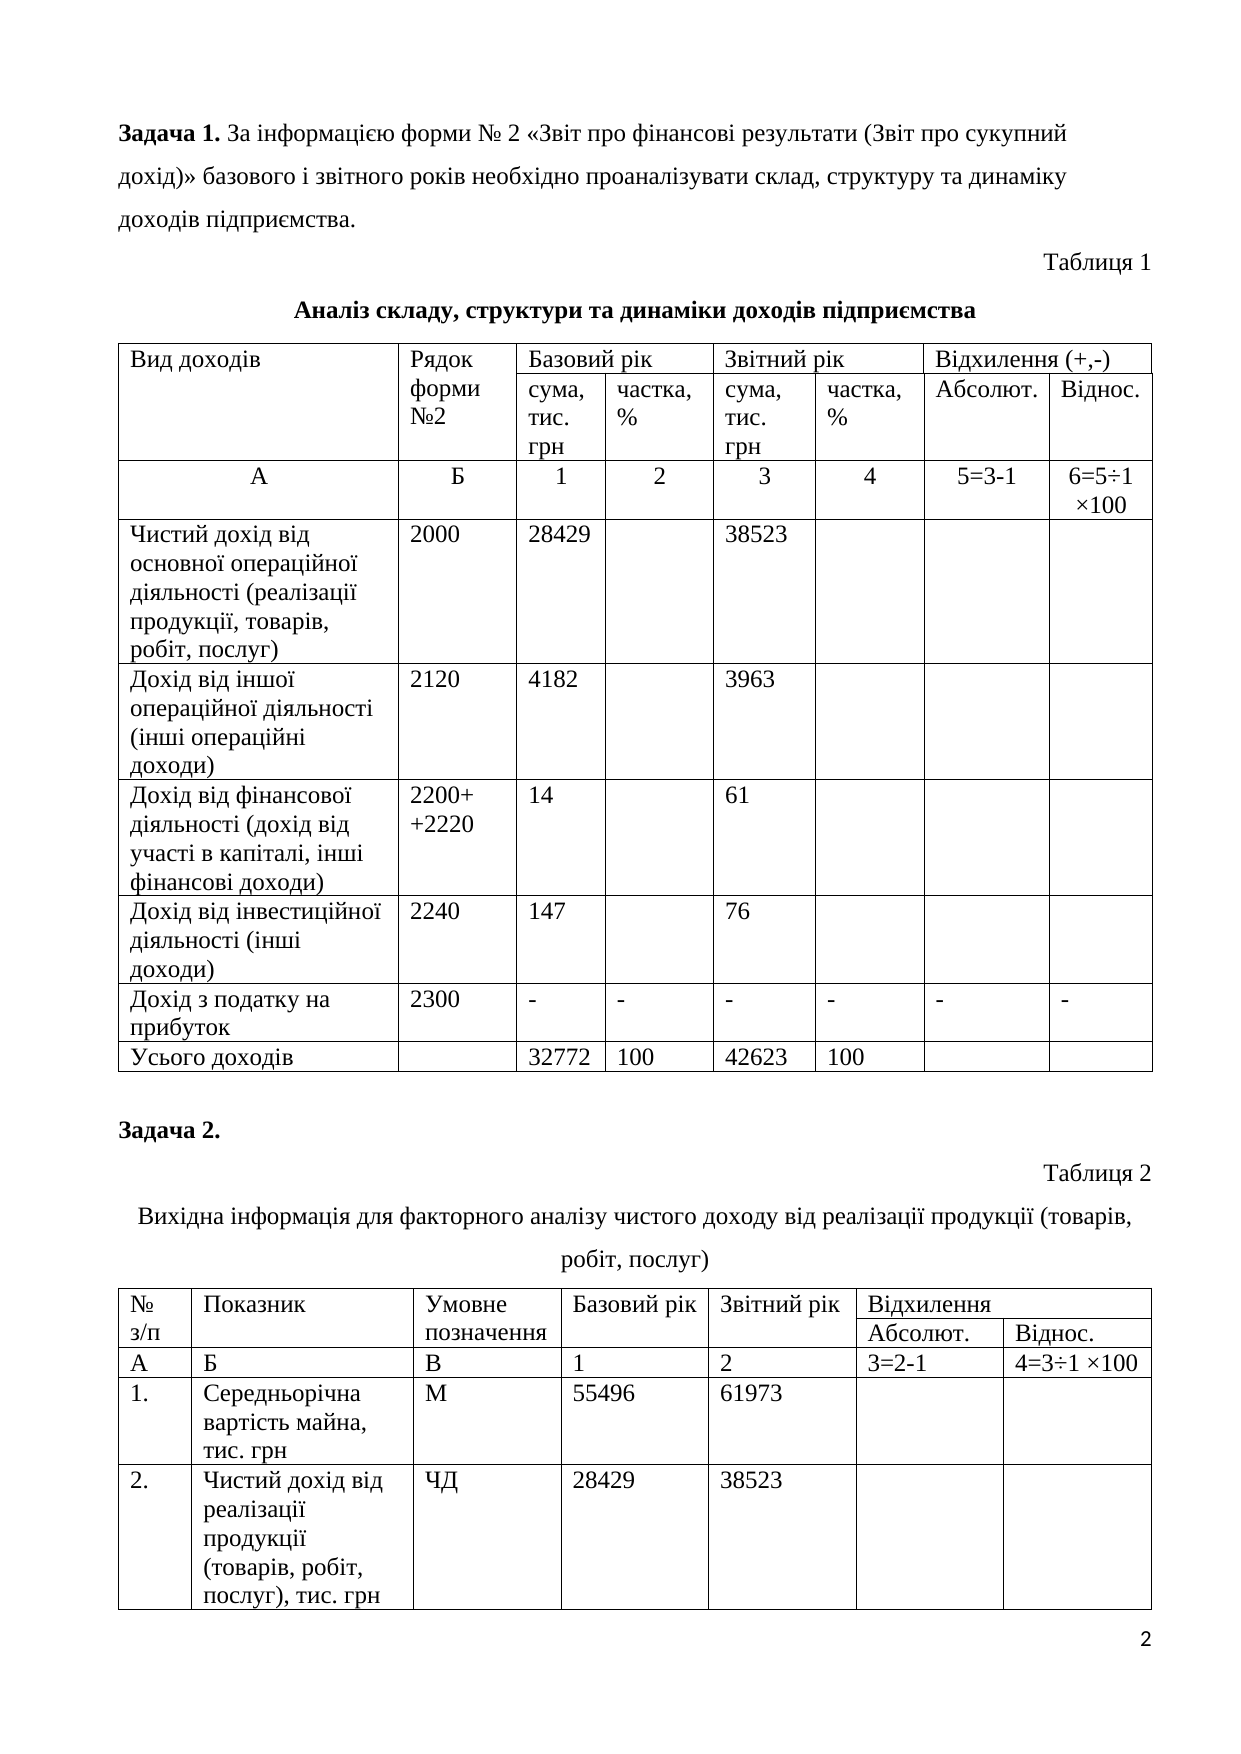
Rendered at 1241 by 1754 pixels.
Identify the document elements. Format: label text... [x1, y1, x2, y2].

table_cell [816, 520, 924, 663]
table_cell [1004, 1378, 1151, 1464]
table_cell Б [399, 461, 516, 518]
table_cell 32772 [517, 1042, 605, 1071]
table_cell 3963 [714, 664, 815, 779]
table_cell 38523 [714, 520, 815, 663]
table_cell - [517, 984, 605, 1041]
table_cell - [606, 984, 713, 1041]
table_cell 1 [562, 1348, 708, 1377]
table_cell [925, 664, 1049, 779]
table_header Звітний рік [709, 1289, 856, 1347]
table_cell Дохід з податку на прибуток [119, 984, 398, 1041]
table_cell А [119, 1348, 191, 1377]
table_header Звітний рік [714, 344, 923, 373]
table_header Показник [192, 1289, 413, 1347]
table_cell [857, 1378, 1003, 1464]
table_cell [1050, 520, 1152, 663]
table_cell 3 [714, 461, 815, 518]
table_cell [399, 1042, 516, 1071]
table_cell ЧД [414, 1465, 561, 1609]
table_cell Усього доходів [119, 1042, 398, 1071]
table_cell [606, 520, 713, 663]
table_cell [816, 664, 924, 779]
table_cell - [816, 984, 924, 1041]
table_cell 2. [119, 1465, 191, 1609]
table_cell [857, 1465, 1003, 1609]
table_cell 61 [714, 780, 815, 895]
table_cell Дохід від фінансової діяльності (дохід від участі в капіталі, інші фінансові доходи) [119, 780, 398, 895]
table_cell 4182 [517, 664, 605, 779]
table_cell Віднос. [1050, 374, 1152, 460]
table_cell сума, тис. грн [714, 374, 815, 460]
table_cell 2 [606, 461, 713, 518]
table_cell 28429 [562, 1465, 708, 1609]
table_cell 2 [709, 1348, 856, 1377]
table_cell 2240 [399, 896, 516, 983]
table_cell 2000 [399, 520, 516, 663]
table_cell 6=5÷1 ×100 [1050, 461, 1152, 518]
table_cell 2200+ +2220 [399, 780, 516, 895]
table_cell Дохід від іншої операційної діяльності (інші операційні доходи) [119, 664, 398, 779]
table_cell 38523 [709, 1465, 856, 1609]
table_cell 61973 [709, 1378, 856, 1464]
table_cell [1050, 896, 1152, 983]
table_cell 5=3-1 [925, 461, 1049, 518]
table_cell [1050, 780, 1152, 895]
table_header Умовне позначення [414, 1289, 561, 1347]
table_cell - [1050, 984, 1152, 1041]
table_cell - [925, 984, 1049, 1041]
table_cell 100 [606, 1042, 713, 1071]
table_cell [925, 896, 1049, 983]
table_cell 3=2-1 [857, 1348, 1003, 1377]
table_header Базовий рік [562, 1289, 708, 1347]
table_cell Чистий дохід від основної операційної діяльності (реалізації продукції, товарів, робіт, послуг) [119, 520, 398, 663]
table_cell Абсолют. [857, 1319, 1003, 1347]
table_header Відхилення (+,-) [924, 344, 1151, 373]
table_cell частка, % [816, 374, 924, 460]
table_cell 1. [119, 1378, 191, 1464]
table_cell частка, % [606, 374, 713, 460]
text Задача 1. За інформацією форми № 2 «Звіт про фінансові результати (Звіт про сукупний дохід)» базового і звітного років необхідно проаналізувати склад, структуру та динаміку доходів підприємства. [118, 118, 1152, 233]
table_cell 14 [517, 780, 605, 895]
table_cell [816, 896, 924, 983]
table_cell 2300 [399, 984, 516, 1041]
table_cell [606, 896, 713, 983]
table_cell Дохід від інвестиційної діяльності (інші доходи) [119, 896, 398, 983]
table_cell Чистий дохід від реалізації продукції (товарів, робіт, послуг), тис. грн [192, 1465, 413, 1609]
table_cell 42623 [714, 1042, 815, 1071]
table_cell [925, 520, 1049, 663]
table_cell 4 [816, 461, 924, 518]
table_cell 4=3÷1 ×100 [1004, 1348, 1151, 1377]
text Аналіз складу, структури та динаміки доходів підприємства [118, 295, 1152, 324]
table_cell Б [192, 1348, 413, 1377]
table_cell [925, 780, 1049, 895]
text Таблиця 1 [118, 247, 1152, 276]
table_header Вид доходів [119, 344, 398, 460]
table_cell М [414, 1378, 561, 1464]
table_cell [1050, 1042, 1152, 1071]
table_cell А [119, 461, 398, 518]
table_header Базовий рік [517, 344, 713, 373]
table_cell Віднос. [1004, 1319, 1151, 1347]
table_cell [925, 1042, 1049, 1071]
table_cell - [714, 984, 815, 1041]
table_cell 55496 [562, 1378, 708, 1464]
table_cell Абсолют. [925, 374, 1049, 460]
table_cell В [414, 1348, 561, 1377]
table_cell 76 [714, 896, 815, 983]
table_cell [1050, 664, 1152, 779]
table_cell сума, тис. грн [517, 374, 605, 460]
table_cell [816, 780, 924, 895]
table_cell [606, 780, 713, 895]
table_cell 100 [816, 1042, 924, 1071]
table_header № з/п [119, 1289, 191, 1347]
text Таблиця 2 [118, 1158, 1152, 1187]
table_cell [606, 664, 713, 779]
table_cell 28429 [517, 520, 605, 663]
table_header Рядок форми №2 [399, 344, 516, 460]
text Задача 2. [118, 1115, 1152, 1144]
text Вихідна інформація для факторного аналізу чистого доходу від реалізації продукції (товарів, робіт, послуг) [118, 1201, 1152, 1273]
table_cell Середньорічна вартість майна, тис. грн [192, 1378, 413, 1464]
table_cell 2120 [399, 664, 516, 779]
table_header Відхилення [857, 1289, 1151, 1317]
table_cell [1004, 1465, 1151, 1609]
table_cell 1 [517, 461, 605, 518]
table_cell 147 [517, 896, 605, 983]
